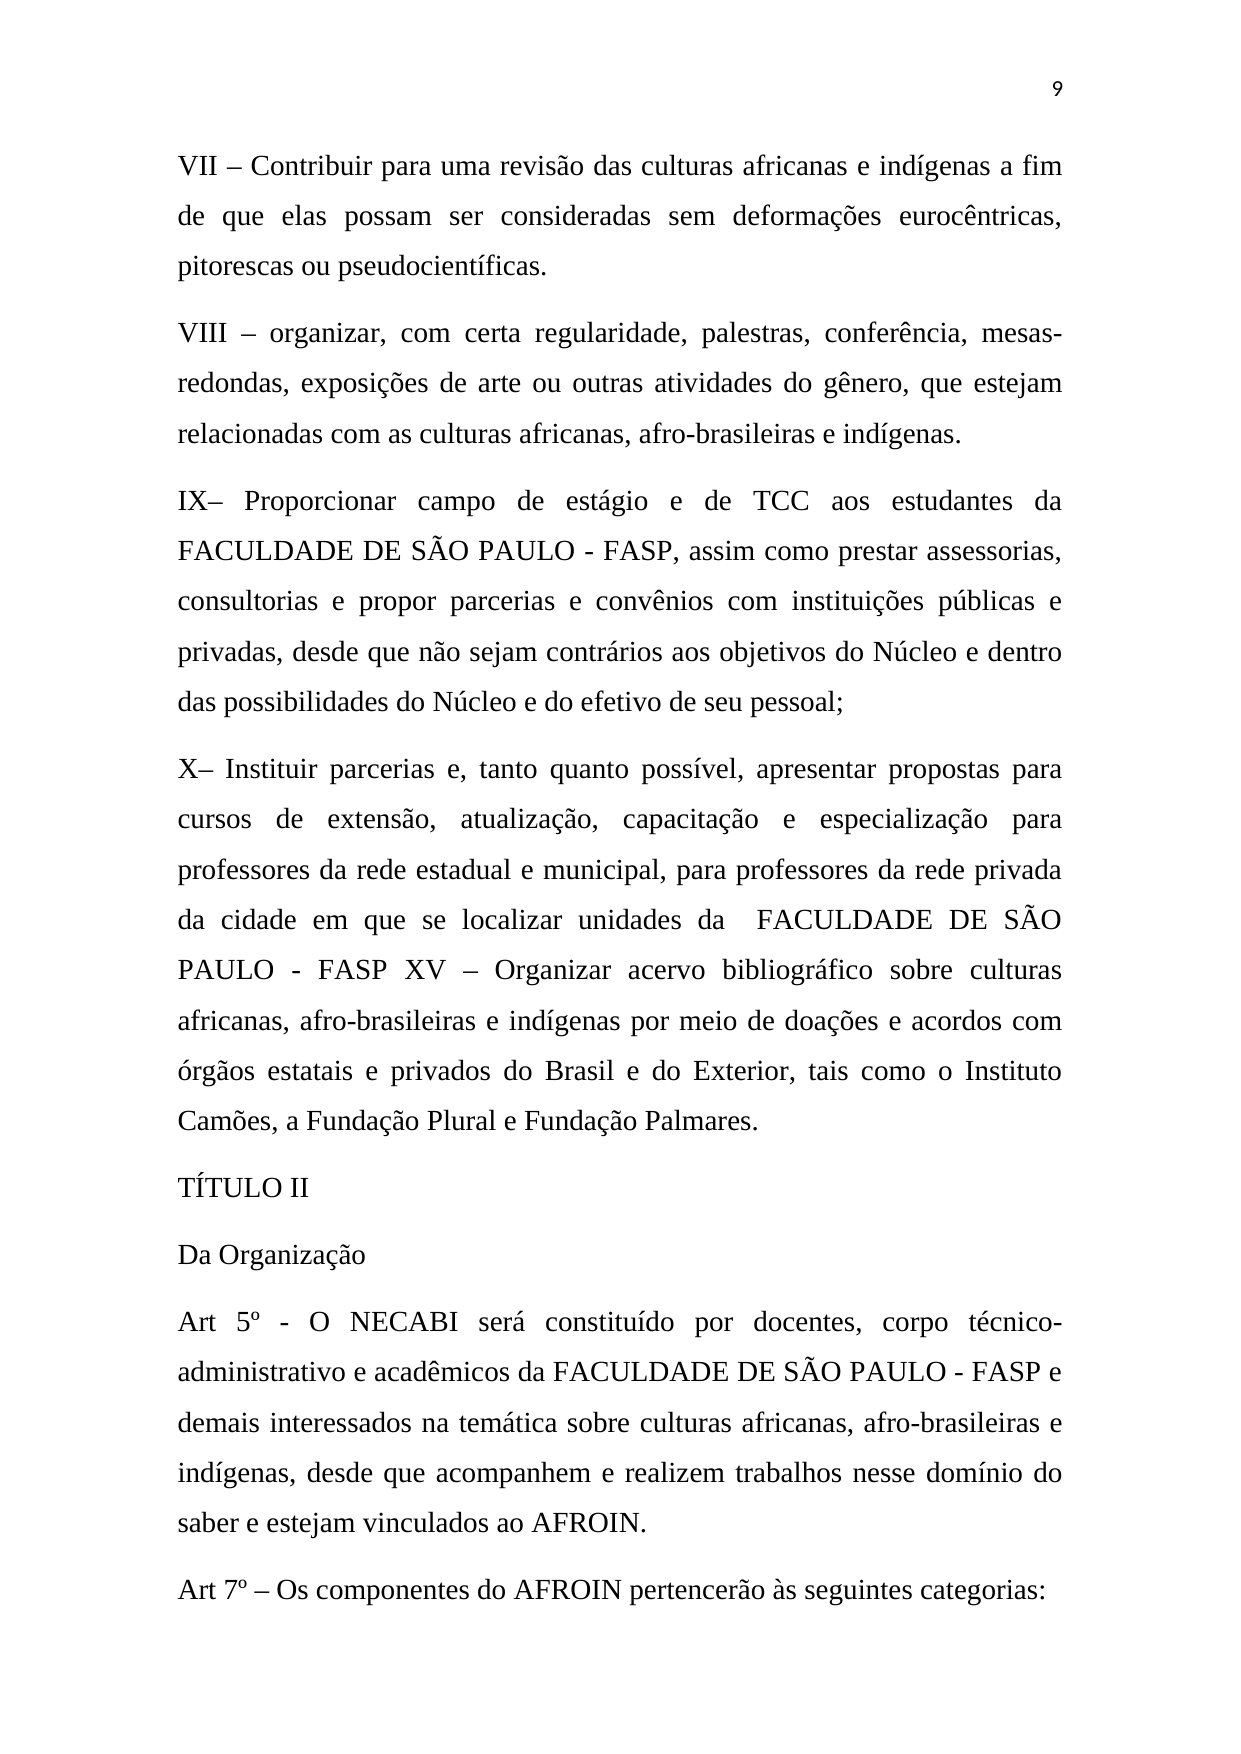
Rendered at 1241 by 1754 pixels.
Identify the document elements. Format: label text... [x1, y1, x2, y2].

text VIII – organizar, com certa regularidade, palestras, conferência, mesas-redondas, exposições de arte ou outras atividades do gênero, que estejam relacionadas com as culturas africanas, afro-brasileiras e indígenas. [177, 315, 1063, 449]
text X– Instituir parcerias e, tanto quanto possível, apresentar propostas para cursos de extensão, atualização, capacitação e especialização para professores da rede estadual e municipal, para professores da rede privada da cidade em que se localizar unidades da FACULDADE DE SÃO PAULO - FASP XV – Organizar acervo bibliográfico sobre culturas africanas, afro-brasileiras e indígenas por meio de doações e acordos com órgãos estatais e privados do Brasil e do Exterior, tais como o Instituto Camões, a Fundação Plural e Fundação Palmares. [177, 751, 1063, 1137]
text Da Organização [177, 1237, 1063, 1271]
text VII – Contribuir para uma revisão das culturas africanas e indígenas a fim de que elas possam ser consideradas sem deformações eurocêntricas, pitorescas ou pseudocientíficas. [177, 148, 1063, 282]
text Art 7º – Os componentes do AFROIN pertencerão às seguintes categorias: [177, 1572, 1063, 1606]
text TÍTULO II [177, 1170, 1063, 1204]
text Art 5º - O NECABI será constituído por docentes, corpo técnico-administrativo e acadêmicos da FACULDADE DE SÃO PAULO - FASP e demais interessados na temática sobre culturas africanas, afro-brasileiras e indígenas, desde que acompanhem e realizem trabalhos nesse domínio do saber e estejam vinculados ao AFROIN. [177, 1304, 1063, 1539]
text IX– Proporcionar campo de estágio e de TCC aos estudantes da FACULDADE DE SÃO PAULO - FASP, assim como prestar assessorias, consultorias e propor parcerias e convênios com instituições públicas e privadas, desde que não sejam contrários aos objetivos do Núcleo e dentro das possibilidades do Núcleo e do efetivo de seu pessoal; [177, 483, 1063, 718]
